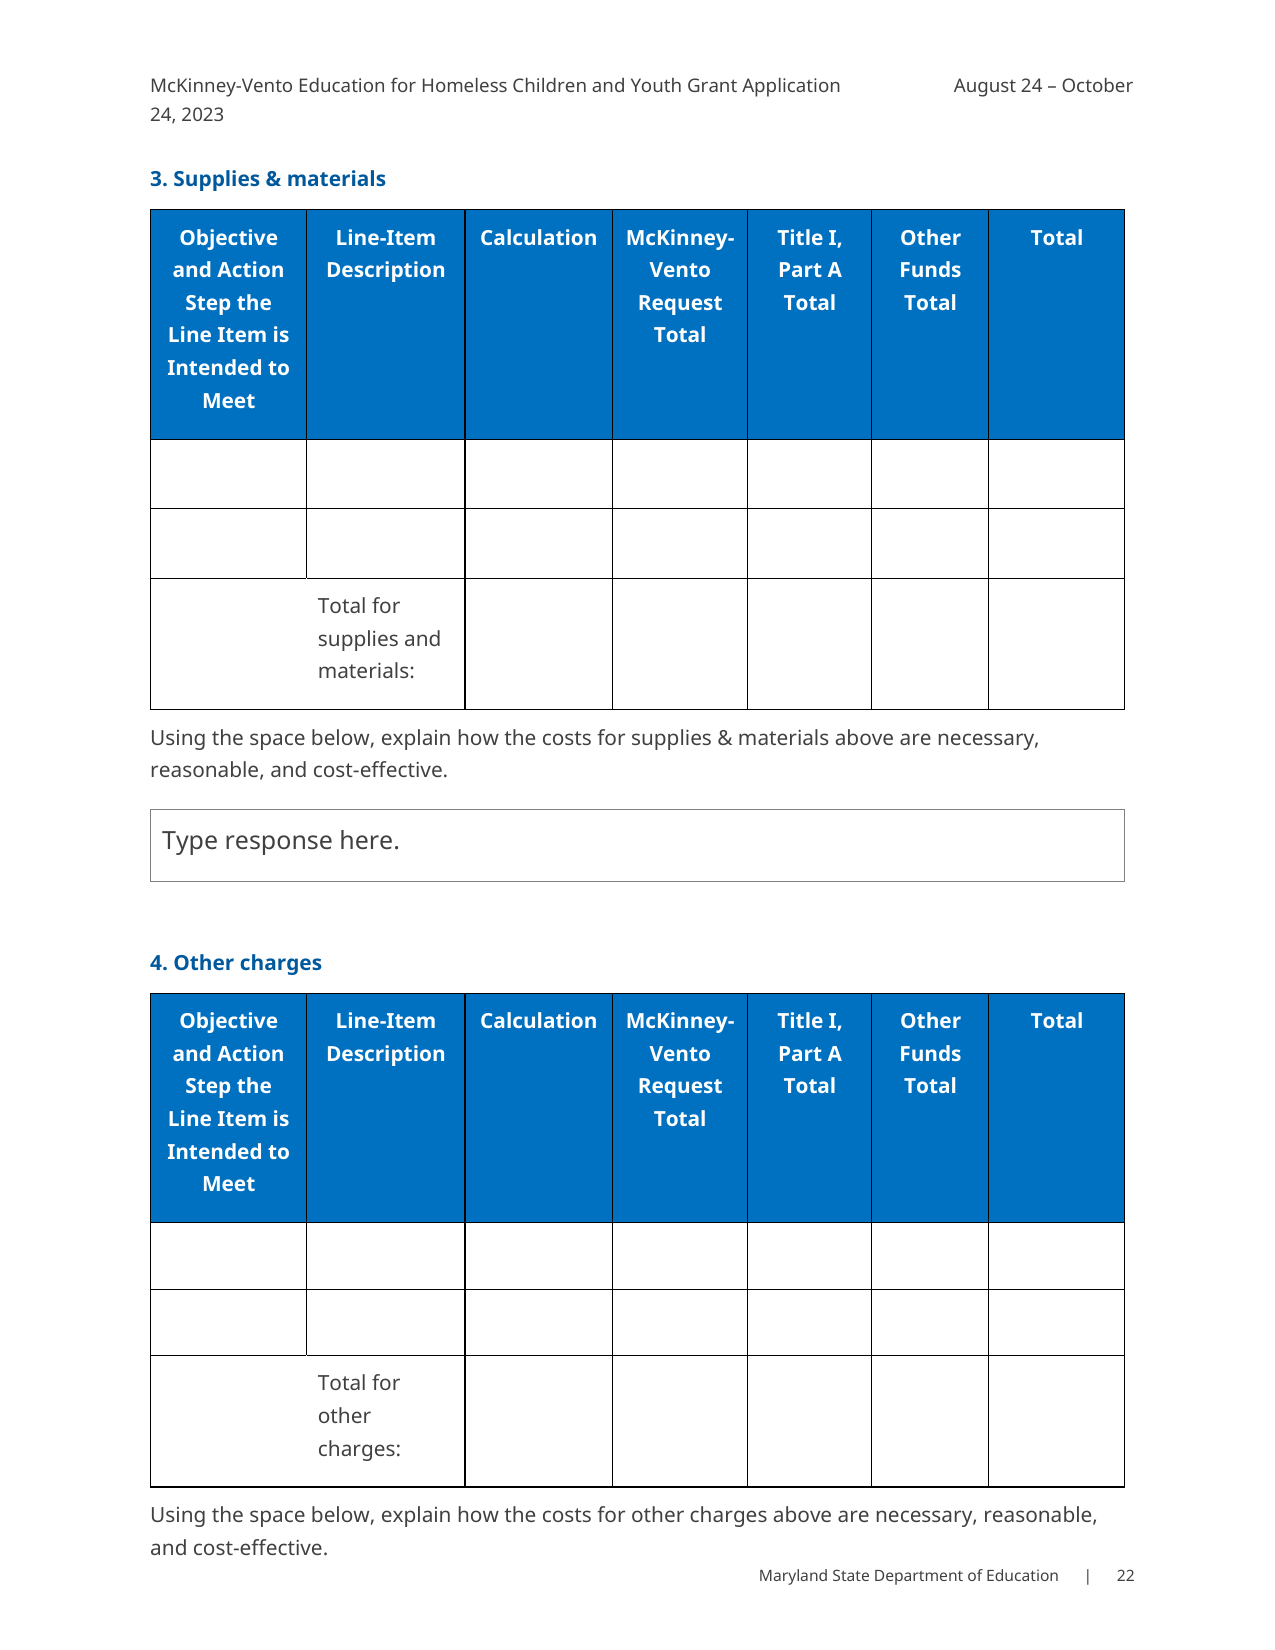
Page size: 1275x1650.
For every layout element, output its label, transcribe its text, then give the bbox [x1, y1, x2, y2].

table_cell [748, 1223, 871, 1288]
text Using the space below, explain how the costs for supplies & materials above are necessary, reasonable, and cost-effective. [150, 723, 1125, 784]
table_cell [151, 440, 306, 508]
table_header Title I, Part A Total [748, 210, 871, 439]
table_header Objective and Action Step the Line Item is Intended to Meet [151, 210, 306, 439]
table_cell [151, 1290, 306, 1355]
table_header Line-Item Description [307, 994, 464, 1222]
table_cell [989, 440, 1124, 508]
table_cell [748, 579, 871, 709]
table_header Calculation [466, 994, 612, 1222]
table_cell [613, 579, 747, 709]
table_header Other Funds Total [872, 210, 988, 439]
table_cell [872, 509, 988, 578]
table_cell [307, 1223, 464, 1288]
table_cell [989, 1356, 1124, 1486]
table_cell [748, 1356, 871, 1486]
table_cell [466, 1356, 612, 1486]
table_cell [748, 509, 871, 578]
table_cell [989, 509, 1124, 578]
table_header Total [989, 994, 1124, 1222]
table_cell [151, 1223, 306, 1288]
text Using the space below, explain how the costs for other charges above are necessary, reasonable, and cost-effective. [150, 1500, 1125, 1561]
table_cell [872, 1356, 988, 1486]
table_header McKinney-Vento Request Total [613, 994, 747, 1222]
table_cell [151, 509, 306, 578]
table_cell [613, 1223, 747, 1288]
table_cell [307, 440, 464, 508]
table_header McKinney-Vento Request Total [613, 210, 747, 439]
table_cell [872, 579, 988, 709]
table_cell [748, 440, 871, 508]
table_header Total [989, 210, 1124, 439]
table_header Objective and Action Step the Line Item is Intended to Meet [151, 994, 306, 1222]
table_header Title I, Part A Total [748, 994, 871, 1222]
table_cell [613, 1290, 747, 1355]
table_cell [613, 1356, 747, 1486]
table_cell Total for supplies and materials: [307, 579, 464, 709]
table_cell [872, 1290, 988, 1355]
table_cell [466, 440, 612, 508]
table_cell [151, 579, 306, 709]
table_cell [466, 1290, 612, 1355]
table_cell Total for other charges: [307, 1356, 464, 1486]
table_cell [989, 1290, 1124, 1355]
table_cell [151, 1356, 306, 1486]
table_cell [613, 440, 747, 508]
table_cell [307, 509, 464, 578]
table_cell [307, 1290, 464, 1355]
table_header Type response here. [151, 810, 1124, 881]
table_cell [613, 509, 747, 578]
table_cell [466, 579, 612, 709]
table_cell [989, 1223, 1124, 1288]
text 3. Supplies & materials [150, 164, 1125, 193]
table_cell [872, 440, 988, 508]
table_header Other Funds Total [872, 994, 988, 1222]
table_cell [872, 1223, 988, 1288]
table_cell [989, 579, 1124, 709]
table_cell [748, 1290, 871, 1355]
table_header Calculation [466, 210, 612, 439]
table_header Line-Item Description [307, 210, 464, 439]
table_cell [466, 509, 612, 578]
text 4. Other charges [150, 948, 1125, 976]
table_cell [466, 1223, 612, 1288]
